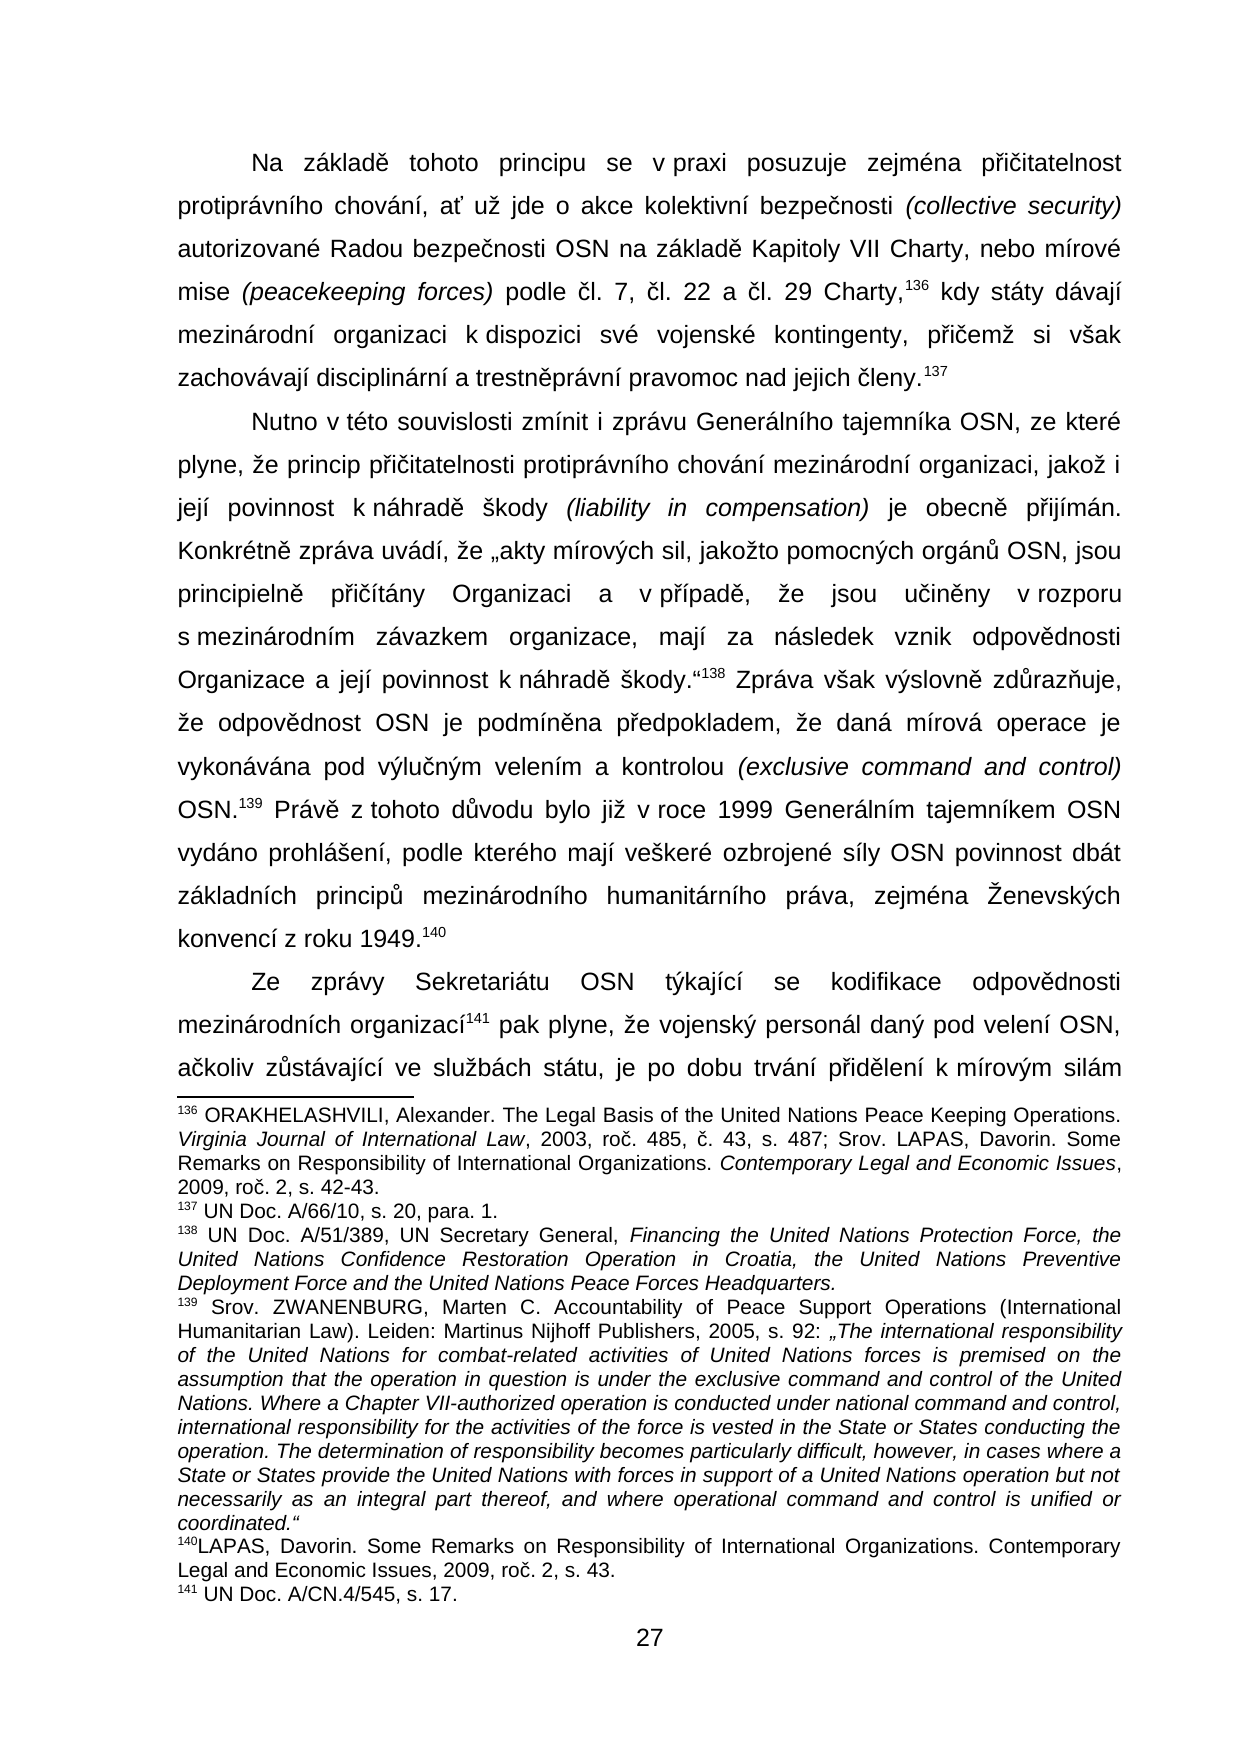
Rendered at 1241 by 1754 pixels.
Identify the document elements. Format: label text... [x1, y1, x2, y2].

text Ze zprávy Sekretariátu OSN týkající se kodifikace odpovědnosti mezinárodních organizací pak plyne, že vojenský personál daný pod velení OSN, ačkoliv zůstávající ve službách státu, je po dobu trvání přidělení k mírovým silám OSN považován za mezinárodní personál spadající pod pravomoc OSN a příkazy velitele ozbrojených sil, přičemž členové ozbrojených sil jsou povinni vykonávat své funkce v zájmu OSN. V žádném případě však OSN nemůže nést odpovědnost za jednání ozbrojených sil, když tyto jednají tzv. off-duty, tedy mimo meze kompetencí OSN jim svěřené. [177, 967, 1122, 1082]
text Nutno v této souvislosti zmínit i zprávu Generálního tajemníka OSN, ze které plyne, že princip přičitatelnosti protiprávního chování mezinárodní organizaci, jakož i její povinnost k náhradě škody (liability in compensation) je obecně přijímán. Konkrétně zpráva uvádí, že „akty mírových sil, jakožto pomocných orgánů OSN, jsou principielně přičítány Organizaci a v případě, že jsou učiněny v rozporu s mezinárodním závazkem organizace, mají za následek vznik odpovědnosti Organizace a její povinnost k náhradě škody.“ Zpráva však výslovně zdůrazňuje, že odpovědnost OSN je podmíněna předpokladem, že daná mírová operace je vykonávána pod výlučným velením a kontrolou (exclusive command and control) OSN. Právě z tohoto důvodu bylo již v roce 1999 Generálním tajemníkem OSN vydáno prohlášení, podle kterého mají veškeré ozbrojené síly OSN povinnost dbát základních principů mezinárodního humanitárního práva, zejména Ženevských konvencí z roku 1949. [177, 406, 1122, 953]
text Na základě tohoto principu se v praxi posuzuje zejména přičitatelnost protiprávního chování, ať už jde o akce kolektivní bezpečnosti (collective security) autorizované Radou bezpečnosti OSN na základě Kapitoly VII Charty, nebo mírové mise (peacekeeping forces) podle čl. 7, čl. 22 a čl. 29 Charty, kdy státy dávají mezinárodní organizaci k dispozici své vojenské kontingenty, přičemž si však zachovávají disciplinární a trestněprávní pravomoc nad jejich členy. [177, 148, 1122, 392]
